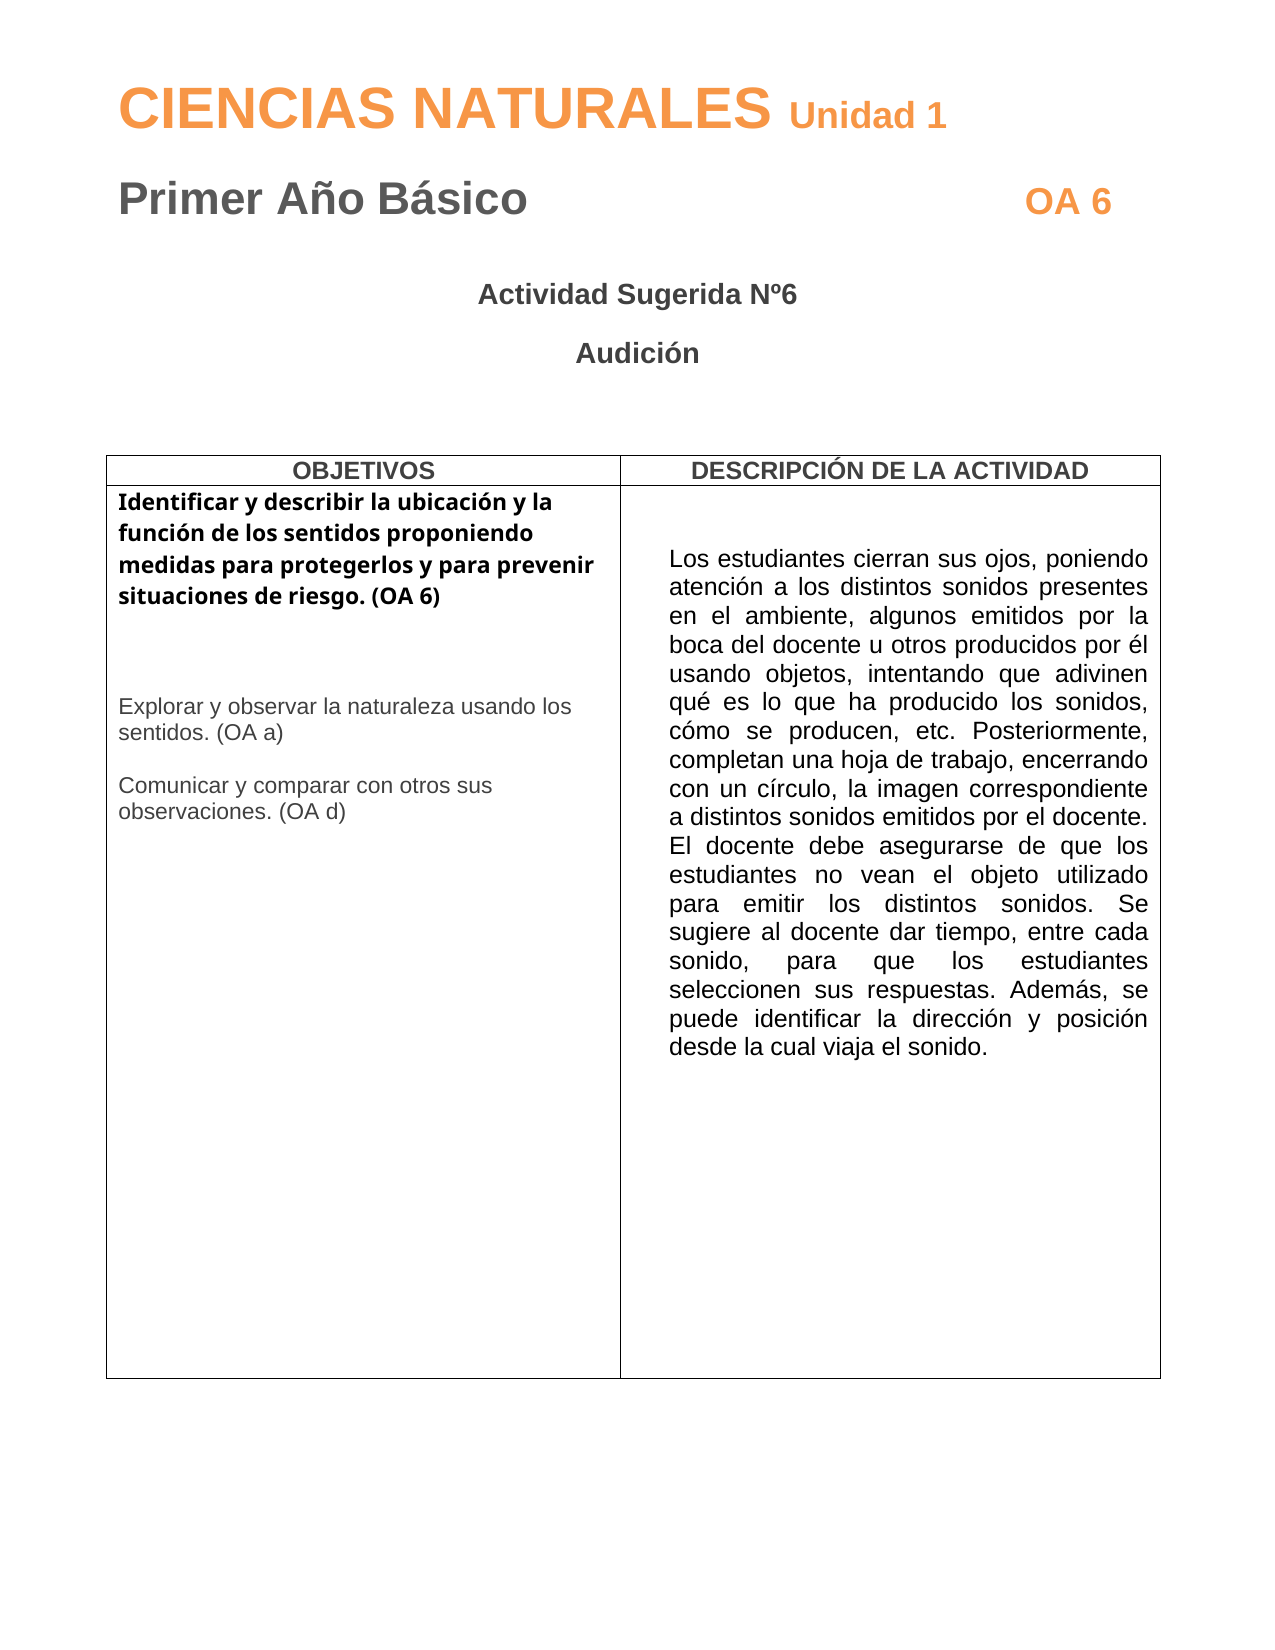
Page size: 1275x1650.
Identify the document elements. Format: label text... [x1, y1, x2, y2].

table_header DESCRIPCIÓN DE LA ACTIVIDAD [621, 456, 1160, 485]
table_cell Identificar y describir la ubicación y la función de los sentidos proponiendo medidas para protegerlos y para prevenir situaciones de riesgo. (OA 6) Explorar y observar la naturaleza usando los sentidos. (OA a) Comunicar y comparar con otros sus observaciones. (OA d) [107, 486, 620, 1377]
text Audición [118, 337, 1157, 370]
table_header OBJETIVOS [107, 456, 620, 485]
text Actividad Sugerida Nº6 [118, 277, 1157, 311]
table_cell Los estudiantes cierran sus ojos, poniendo atención a los distintos sonidos presentes en el ambiente, algunos emitidos por la boca del docente u otros producidos por él usando objetos, intentando que adivinen qué es lo que ha producido los sonidos, cómo se producen, etc. Posteriormente, completan una hoja de trabajo, encerrando con un círculo, la imagen correspondiente a distintos sonidos emitidos por el docente. El docente debe asegurarse de que los estudiantes no vean el objeto utilizado para emitir los distintos sonidos. Se sugiere al docente dar tiempo, entre cada sonido, para que los estudiantes seleccionen sus respuestas. Además, se puede identificar la dirección y posición desde la cual viaja el sonido. [621, 486, 1160, 1377]
